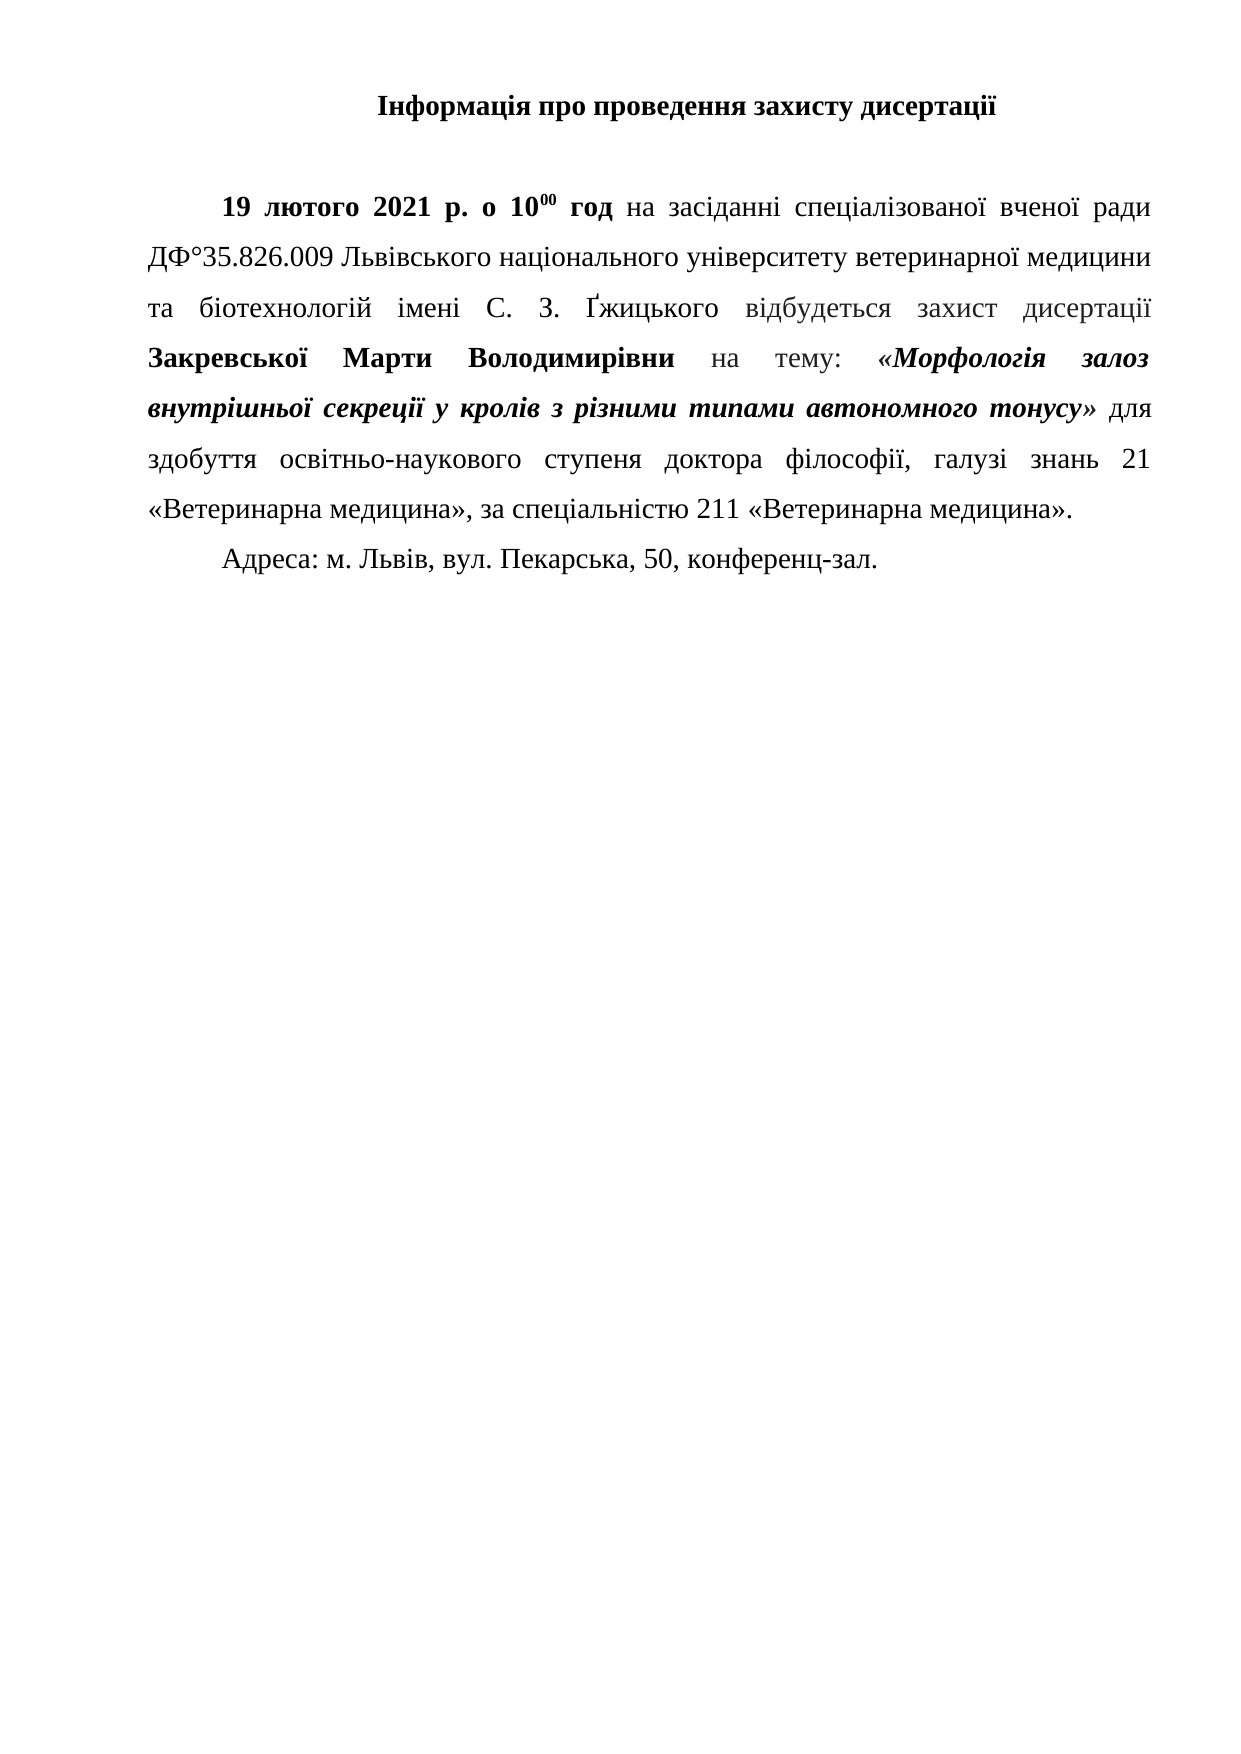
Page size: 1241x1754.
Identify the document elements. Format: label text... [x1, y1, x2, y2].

text 19 лютого 2021 р. о 1000 год на засіданні спеціалізованої вченої ради ДФ°35.826.009 Львівського національного університету ветеринарної медицини та біотехнологій імені С. З. Ґжицького відбудеться захист дисертації Закревської Марти Володимирівни на тему: «Морфологія залоз внутрішньої секреції у кролів з різними типами автономного тонусу» для здобуття освітньо-наукового ступеня доктора філософії, галузі знань 21 «Ветеринарна медицина», за спеціальністю 211 «Ветеринарна медицина». [148, 189, 1152, 524]
text Інформація про проведення захисту дисертації [148, 88, 1152, 122]
text Адреса: м. Львів, вул. Пекарська, 50, конференц-зал. [148, 541, 1152, 575]
